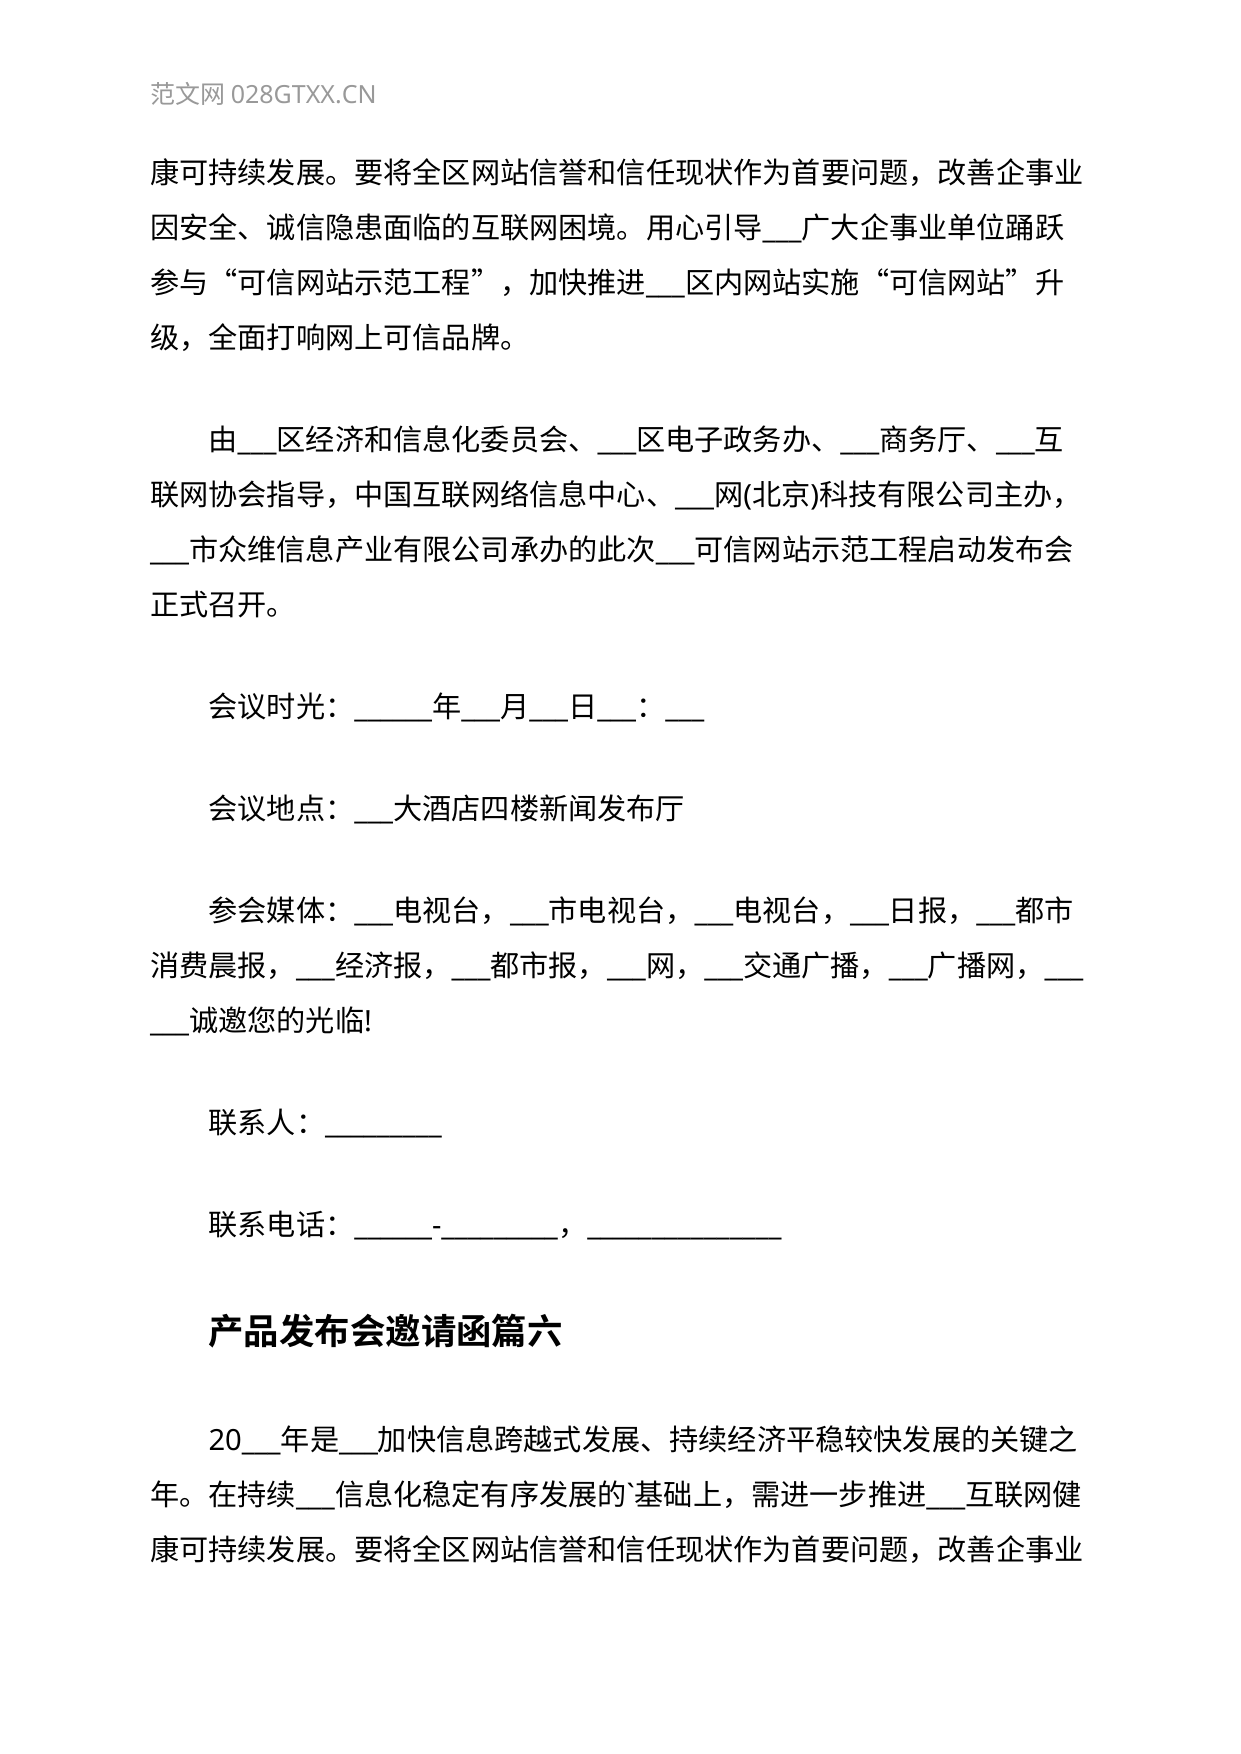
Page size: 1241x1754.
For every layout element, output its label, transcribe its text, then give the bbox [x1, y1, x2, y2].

text 产品发布会邀请函篇六 [150, 1303, 1090, 1354]
text 参会媒体：___电视台，___市电视台，___电视台，___日报，___都市消费晨报，___经济报，___都市报，___网，___交通广播，___广播网，______诚邀您的光临! [150, 887, 1090, 1040]
text 由___区经济和信息化委员会、___区电子政务办、___商务厅、___互联网协会指导，中国互联网络信息中心、___网(北京)科技有限公司主办，___市众维信息产业有限公司承办的此次___可信网站示范工程启动发布会正式召开。 [150, 417, 1090, 624]
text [150, 1417, 1090, 1569]
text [150, 150, 1090, 357]
text 联系电话：______-_________，_______________ [150, 1201, 1090, 1244]
text 联系人：_________ [150, 1099, 1090, 1142]
text 会议时光：______年___月___日___：___ [150, 683, 1090, 726]
text 会议地点：___大酒店四楼新闻发布厅 [150, 785, 1090, 828]
